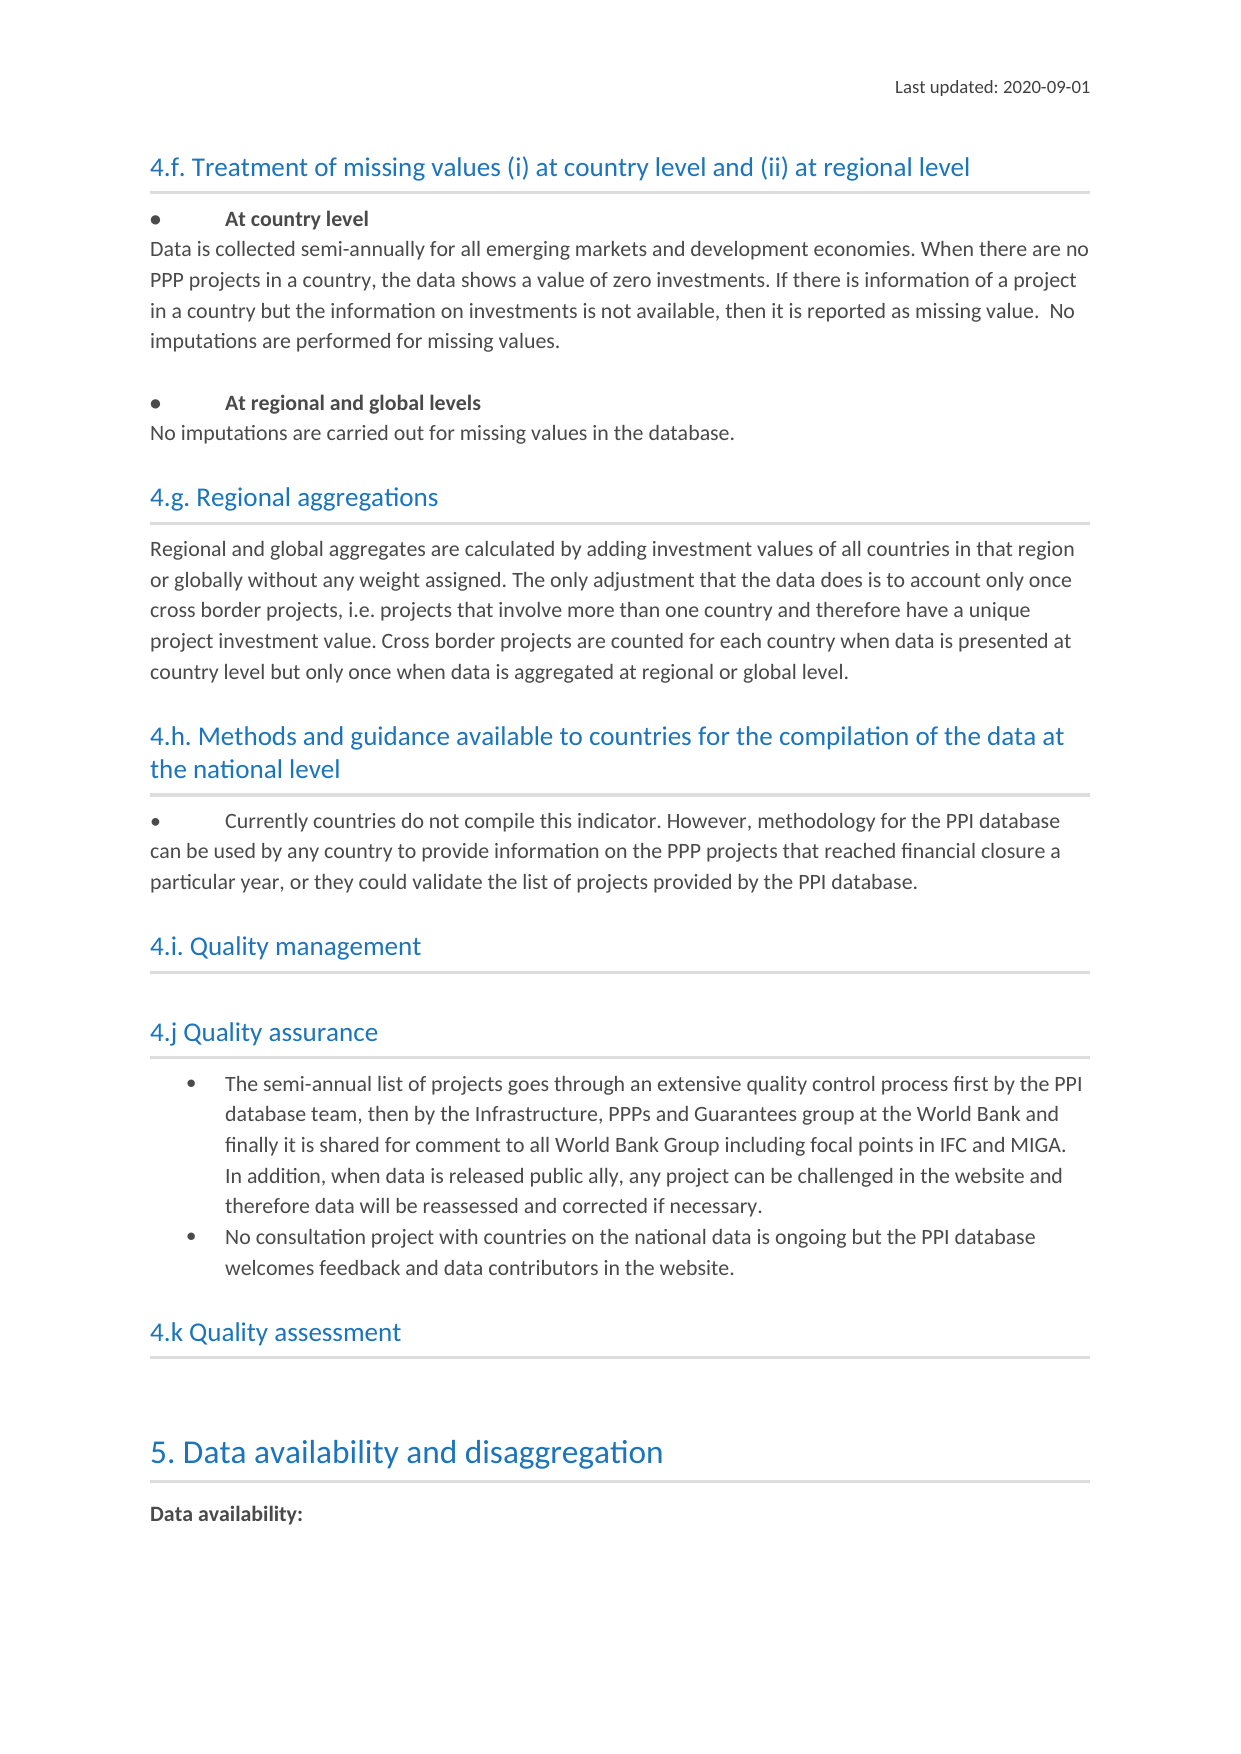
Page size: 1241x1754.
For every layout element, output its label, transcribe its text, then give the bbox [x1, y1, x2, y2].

text 4.j Quality assurance [150, 1015, 1090, 1056]
text 4.k Quality assessment [150, 1315, 1090, 1356]
list No consultation project with countries on the national data is ongoing but the PPI database welcomes feedback and data contributors in the website. [187, 1223, 1090, 1280]
text 4.i. Quality management [150, 929, 1090, 971]
text 4.f. Treatment of missing values (i) at country level and (ii) at regional level [150, 150, 1090, 191]
list The semi-annual list of projects goes through an extensive quality control process first by the PPI database team, then by the Infrastructure, PPPs and Guarantees group at the World Bank and finally it is shared for comment to all World Bank Group including focal points in IFC and MIGA. In addition, when data is released public ally, any project can be challenged in the website and therefore data will be reassessed and corrected if necessary. [187, 1070, 1090, 1219]
text Data is collected semi-annually for all emerging markets and development economies. When there are no PPP projects in a country, the data shows a value of zero investments. If there is information of a project in a country but the information on investments is not available, then it is reported as missing value. No imputations are performed for missing values. [150, 236, 1090, 354]
text Regional and global aggregates are calculated by adding investment values of all countries in that region or globally without any weight assigned. The only adjustment that the data does is to account only once cross border projects, i.e. projects that involve more than one country and therefore have a unique project investment value. Cross border projects are counted for each country when data is presented at country level but only once when data is aggregated at regional or global level. [150, 535, 1090, 684]
text 4.g. Regional aggregations [150, 481, 1090, 522]
text No imputations are carried out for missing values in the database. [150, 419, 1090, 446]
text Data availability: [150, 1500, 1090, 1526]
text 5. Data availability and disaggregation [150, 1431, 1090, 1480]
text • At regional and global levels [150, 389, 1090, 415]
text • Currently countries do not compile this indicator. However, methodology for the PPI database can be used by any country to provide information on the PPP projects that reached financial closure a particular year, or they could validate the list of projects provided by the PPI database. [150, 807, 1090, 895]
text 4.h. Methods and guidance available to countries for the compilation of the data at the national level [150, 719, 1090, 793]
text • At country level [150, 205, 1090, 232]
